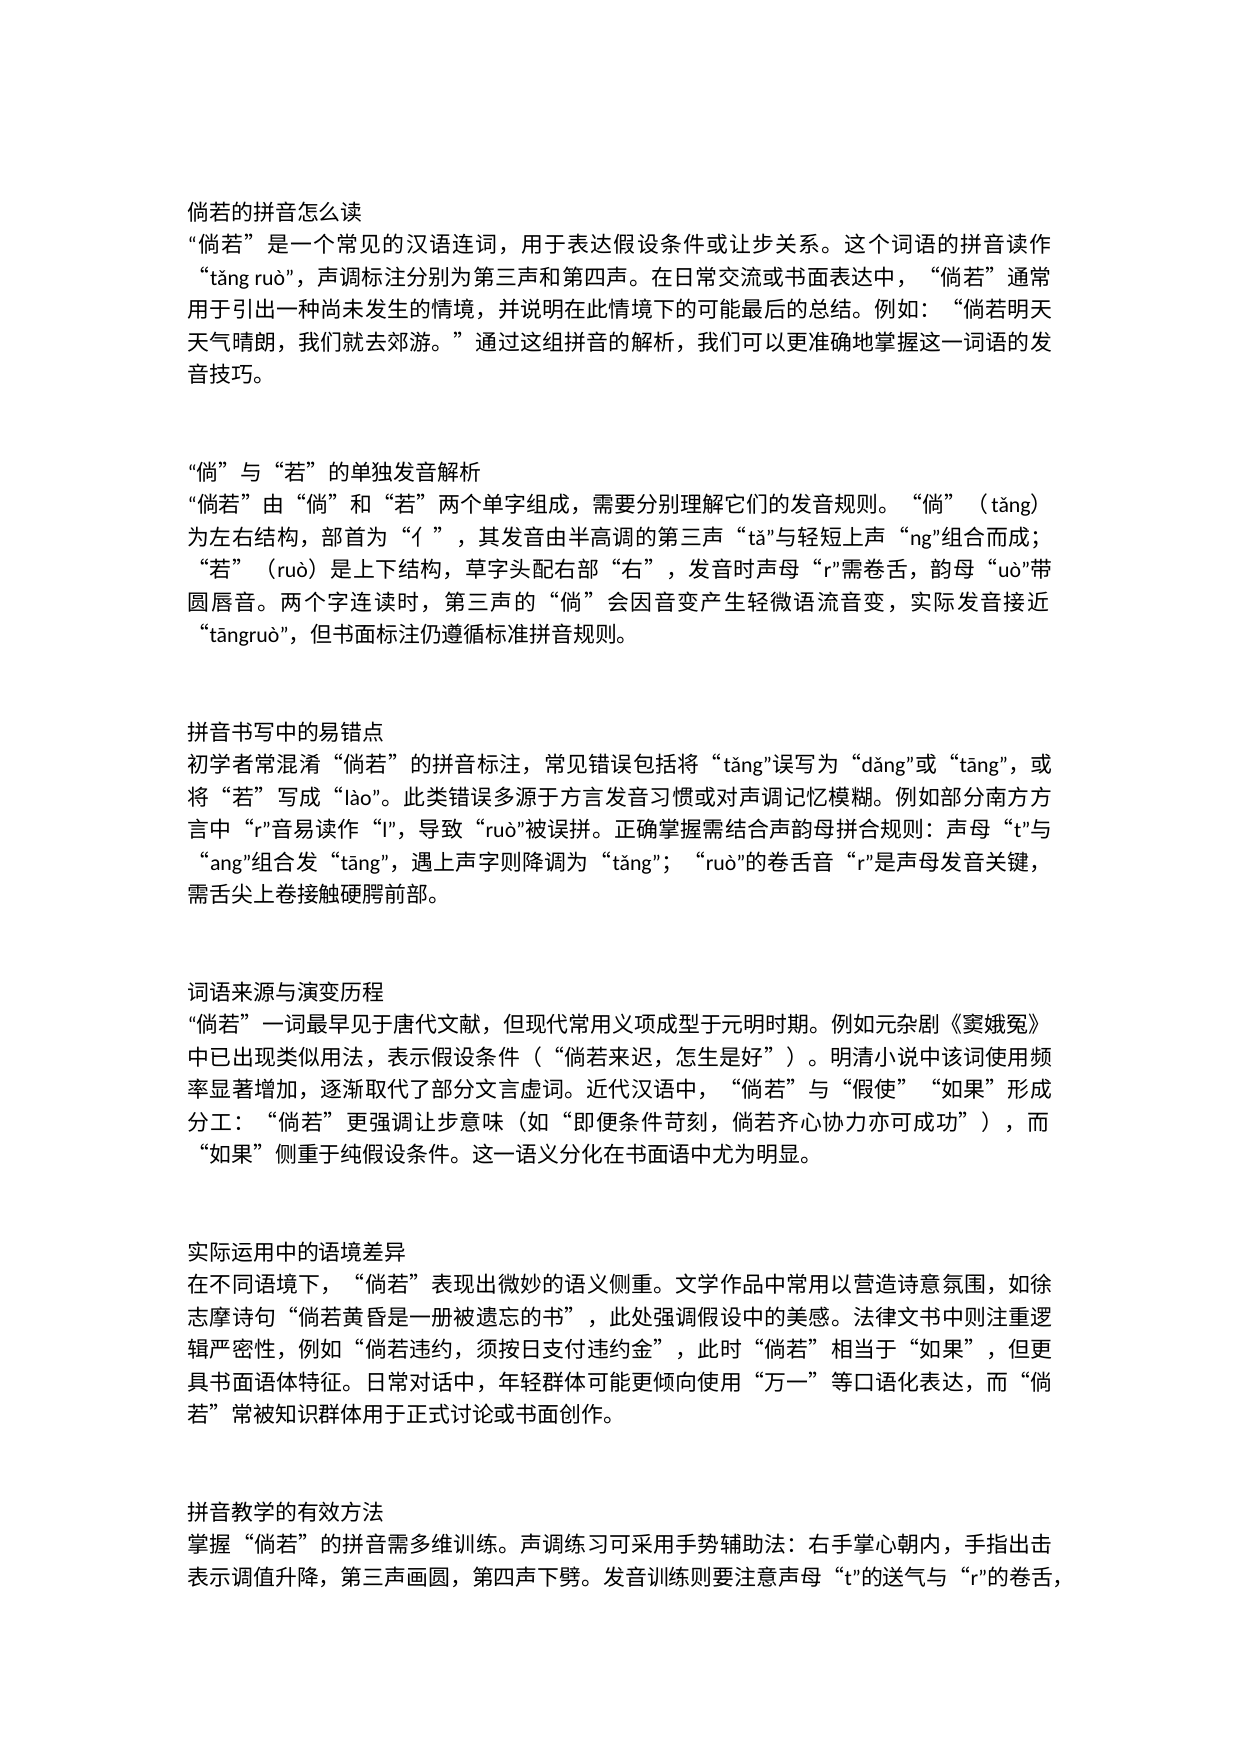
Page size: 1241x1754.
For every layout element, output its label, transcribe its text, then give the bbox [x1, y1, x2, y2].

text 实际运用中的语境差异 [187, 1234, 1053, 1267]
text 在不同语境下，“倘若”表现出微妙的语义侧重。文学作品中常用以营造诗意氛围，如徐志摩诗句“倘若黄昏是一册被遗忘的书”，此处强调假设中的美感。法律文书中则注重逻辑严密性，例如“倘若违约，须按日支付违约金”，此时“倘若”相当于“如果”，但更具书面语体特征。日常对话中，年轻群体可能更倾向使用“万一”等口语化表达，而“倘若”常被知识群体用于正式讨论或书面创作。 [187, 1267, 1053, 1429]
text “倘若”一词最早见于唐代文献，但现代常用义项成型于元明时期。例如元杂剧《窦娥冤》中已出现类似用法，表示假设条件（“倘若来迟，怎生是好”）。明清小说中该词使用频率显著增加，逐渐取代了部分文言虚词。近代汉语中，“倘若”与“假使”“如果”形成分工：“倘若”更强调让步意味（如“即便条件苛刻，倘若齐心协力亦可成功”），而“如果”侧重于纯假设条件。这一语义分化在书面语中尤为明显。 [187, 1007, 1053, 1169]
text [187, 1527, 1053, 1592]
text 拼音书写中的易错点 [187, 714, 1053, 747]
text 词语来源与演变历程 [187, 974, 1053, 1007]
text “倘若”由“倘”和“若”两个单字组成，需要分别理解它们的发音规则。“倘”（tǎng）为左右结构，部首为“亻”，其发音由半高调的第三声“tǎ”与轻短上声“ng”组合而成；“若”（ruò）是上下结构，草字头配右部“右”，发音时声母“r”需卷舌，韵母“uò”带圆唇音。两个字连读时，第三声的“倘”会因音变产生轻微语流音变，实际发音接近“tāngruò”，但书面标注仍遵循标准拼音规则。 [187, 487, 1053, 649]
text 拼音教学的有效方法 [187, 1494, 1053, 1527]
text “倘”与“若”的单独发音解析 [187, 454, 1053, 487]
text 倘若的拼音怎么读 [187, 194, 1053, 227]
text “倘若”是一个常见的汉语连词，用于表达假设条件或让步关系。这个词语的拼音读作“tǎng ruò”，声调标注分别为第三声和第四声。在日常交流或书面表达中，“倘若”通常用于引出一种尚未发生的情境，并说明在此情境下的可能最后的总结。例如：“倘若明天天气晴朗，我们就去郊游。”通过这组拼音的解析，我们可以更准确地掌握这一词语的发音技巧。 [187, 227, 1053, 389]
text 初学者常混淆“倘若”的拼音标注，常见错误包括将“tǎng”误写为“dǎng”或“tāng”，或将“若”写成“lào”。此类错误多源于方言发音习惯或对声调记忆模糊。例如部分南方方言中“r”音易读作“l”，导致“ruò”被误拼。正确掌握需结合声韵母拼合规则：声母“t”与“ang”组合发“tāng”，遇上声字则降调为“tǎng”；“ruò”的卷舌音“r”是声母发音关键，需舌尖上卷接触硬腭前部。 [187, 747, 1053, 909]
